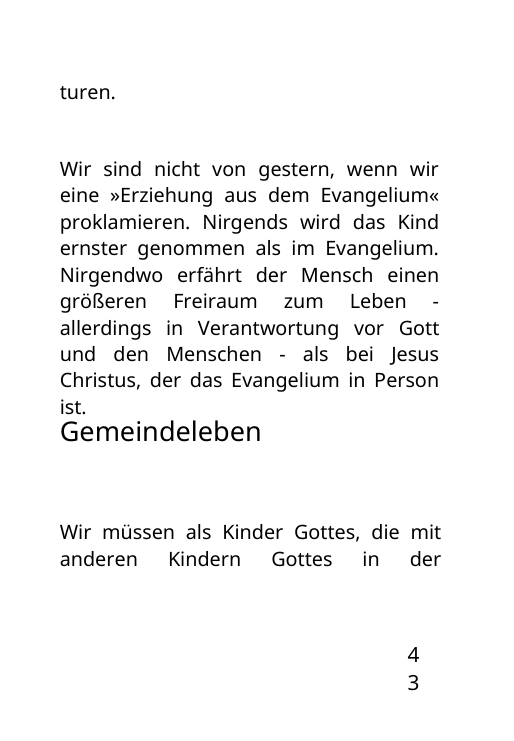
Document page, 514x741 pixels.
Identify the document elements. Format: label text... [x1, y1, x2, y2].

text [59, 518, 441, 571]
subtitle Gemeindeleben [59, 419, 481, 447]
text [59, 78, 439, 105]
text Wir sind nicht von gestern, wenn wir eine »Erziehung aus dem Evangelium« proklamieren. Nirgends wird das Kind ernster genommen als im Evangelium. Nirgendwo erfährt der Mensch einen größeren Freiraum zum Leben - allerdings in Verantwortung vor Gott und den Menschen - als bei Jesus Christus, der das Evangelium in Person ist. [59, 155, 439, 419]
